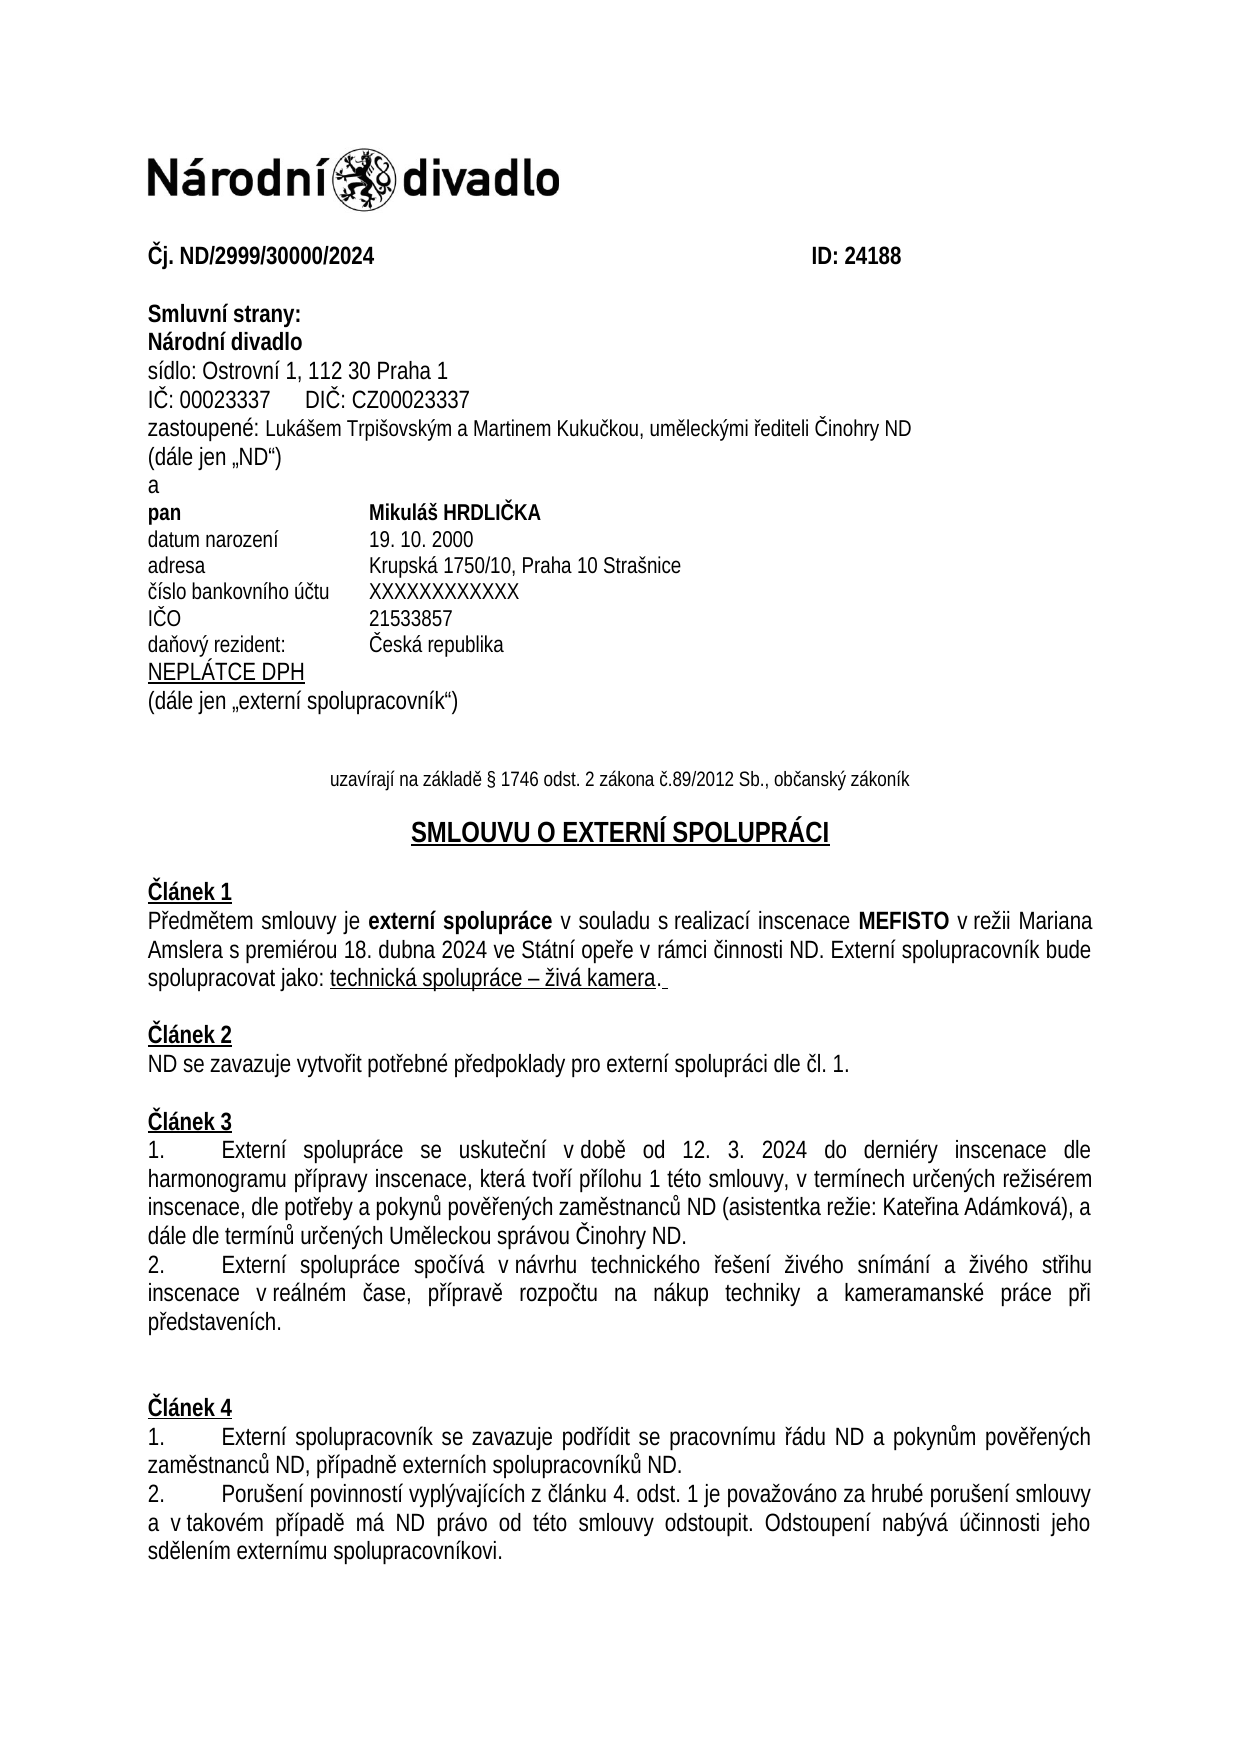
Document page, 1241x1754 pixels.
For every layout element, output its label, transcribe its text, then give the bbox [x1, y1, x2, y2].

text Článek 4 [148, 1393, 1093, 1422]
text 1. Externí spolupráce se uskuteční v době od 12. 3. 2024 do derniéry inscenace dle harmonogramu přípravy inscenace, která tvoří přílohu 1 této smlouvy, v termínech určených režisérem inscenace, dle potřeby a pokynů pověřených zaměstnanců ND (asistentka režie: Kateřina Adámková), a dále dle termínů určených Uměleckou správou Činohry ND. [148, 1135, 1093, 1250]
text (dále jen „ND“) [148, 442, 1093, 471]
text Čj. ND/2999/30000/2024 ID: 24188 [148, 241, 1093, 270]
text ND se zavazuje vytvořit potřebné předpoklady pro externí spolupráci dle čl. 1. [148, 1049, 1093, 1078]
text adresa Krupská 1750/10, Praha 10 Strašnice číslo bankovního účtu XXXXXXXXXXXX [148, 552, 1093, 604]
text zastoupené: Lukášem Trpišovským a Martinem Kukučkou, uměleckými řediteli Činohry ND [148, 413, 1093, 442]
text Předmětem smlouvy je externí spolupráce v souladu s realizací inscenace MEFISTO v režii Mariana Amslera s premiérou 18. dubna 2024 ve Státní opeře v rámci činnosti ND. Externí spolupracovník bude spolupracovat jako: technická spolupráce – živá kamera. [148, 906, 1093, 992]
text IČ: 00023337 DIČ: CZ00023337 [148, 384, 1093, 413]
text Článek 1 [148, 849, 1093, 906]
text uzavírají na základě § 1746 odst. 2 zákona č.89/2012 Sb., občanský zákoník [148, 767, 1093, 791]
text Smluvní strany: [148, 299, 1093, 327]
text Národní divadlo [148, 327, 1093, 356]
text Článek 3 [148, 1106, 1093, 1135]
text sídlo: Ostrovní 1, 112 30 Praha 1 [148, 356, 1093, 384]
picture [147, 147, 561, 213]
text IČO 21533857 daňový rezident: Česká republika [148, 604, 1093, 657]
text 2. Porušení povinností vyplývajících z článku 4. odst. 1 je považováno za hrubé porušení smlouvy a v takovém případě má ND právo od této smlouvy odstoupit. Odstoupení nabývá účinnosti jeho sdělením externímu spolupracovníkovi. [148, 1479, 1093, 1565]
text pan Mikuláš HRDLIČKA [148, 499, 1093, 526]
text Článek 2 [148, 1021, 1093, 1049]
subtitle SMLOUVU O EXTERNÍ SPOLUPRÁCI [148, 815, 1093, 849]
text a [148, 471, 1093, 499]
text datum narození 19. 10. 2000 [148, 526, 1093, 552]
text (dále jen „externí spolupracovník“) [148, 686, 1093, 714]
text NEPLÁTCE DPH [148, 657, 1093, 686]
text 1. Externí spolupracovník se zavazuje podřídit se pracovnímu řádu ND a pokynům pověřených zaměstnanců ND, případně externích spolupracovníků ND. [148, 1422, 1093, 1479]
text 2. Externí spolupráce spočívá v návrhu technického řešení živého snímání a živého střihu inscenace v reálném čase, přípravě rozpočtu na nákup techniky a kameramanské práce při představeních. [148, 1250, 1093, 1336]
